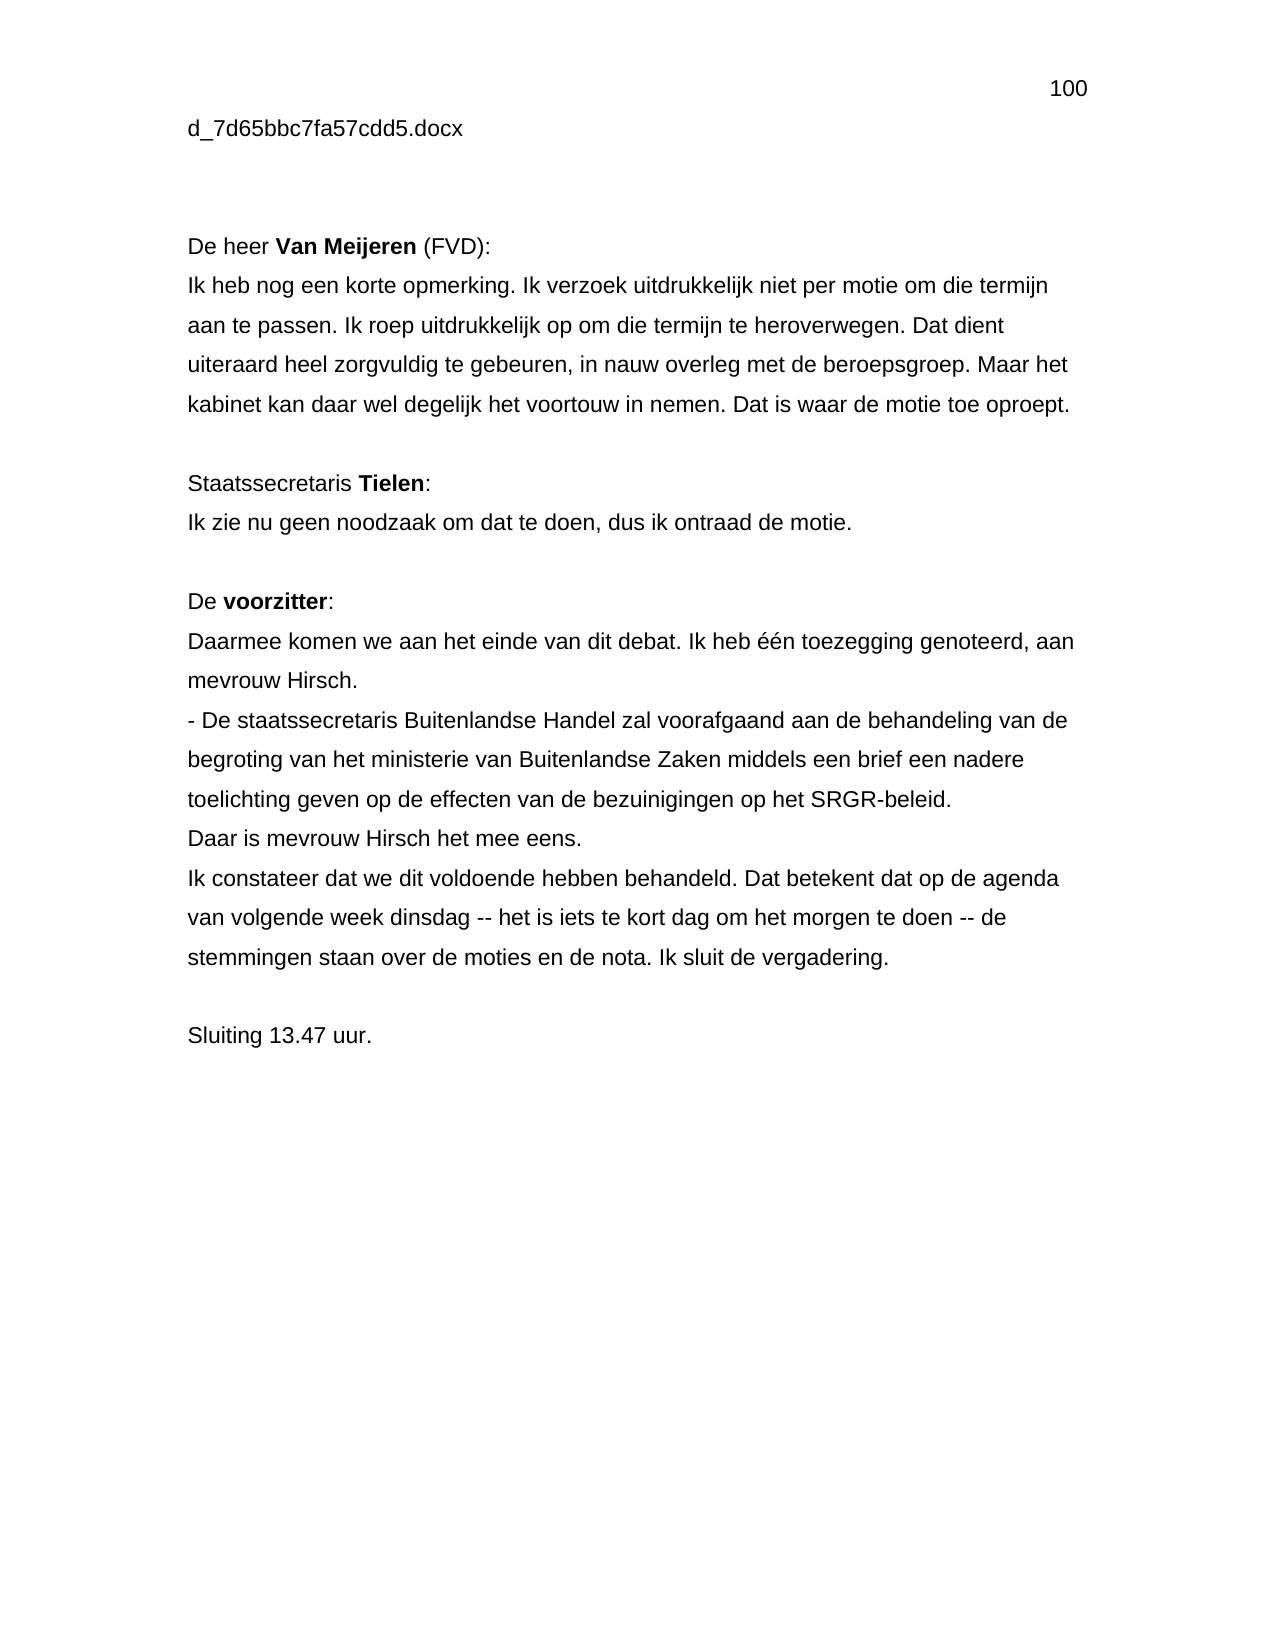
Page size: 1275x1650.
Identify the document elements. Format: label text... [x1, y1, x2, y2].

text Daar is mevrouw Hirsch het mee eens. [187, 825, 1087, 851]
text Ik zie nu geen noodzaak om dat te doen, dus ik ontraad de motie. [187, 509, 1087, 536]
text Ik constateer dat we dit voldoende hebben behandeld. Dat betekent dat op de agenda van volgende week dinsdag -- het is iets te kort dag om het morgen te doen -- de stemmingen staan over de moties en de nota. Ik sluit de vergadering. [187, 864, 1087, 970]
text Daarmee komen we aan het einde van dit debat. Ik heb één toezegging genoteerd, aan mevrouw Hirsch. [187, 628, 1087, 693]
text - De staatssecretaris Buitenlandse Handel zal voorafgaand aan de behandeling van de begroting van het ministerie van Buitenlandse Zaken middels een brief een nadere toelichting geven op de effecten van de bezuinigingen op het SRGR-beleid. [187, 707, 1087, 812]
text Sluiting 13.47 uur. [187, 1022, 1087, 1049]
text De voorzitter: [187, 588, 1087, 614]
text Ik heb nog een korte opmerking. Ik verzoek uitdrukkelijk niet per motie om die termijn aan te passen. Ik roep uitdrukkelijk op om die termijn te heroverwegen. Dat dient uiteraard heel zorgvuldig te gebeuren, in nauw overleg met de beroepsgroep. Maar het kabinet kan daar wel degelijk het voortouw in nemen. Dat is waar de motie toe oproept. [187, 272, 1087, 417]
text Staatssecretaris Tielen: [187, 470, 1087, 496]
text De heer Van Meijeren (FVD): [187, 233, 1087, 259]
